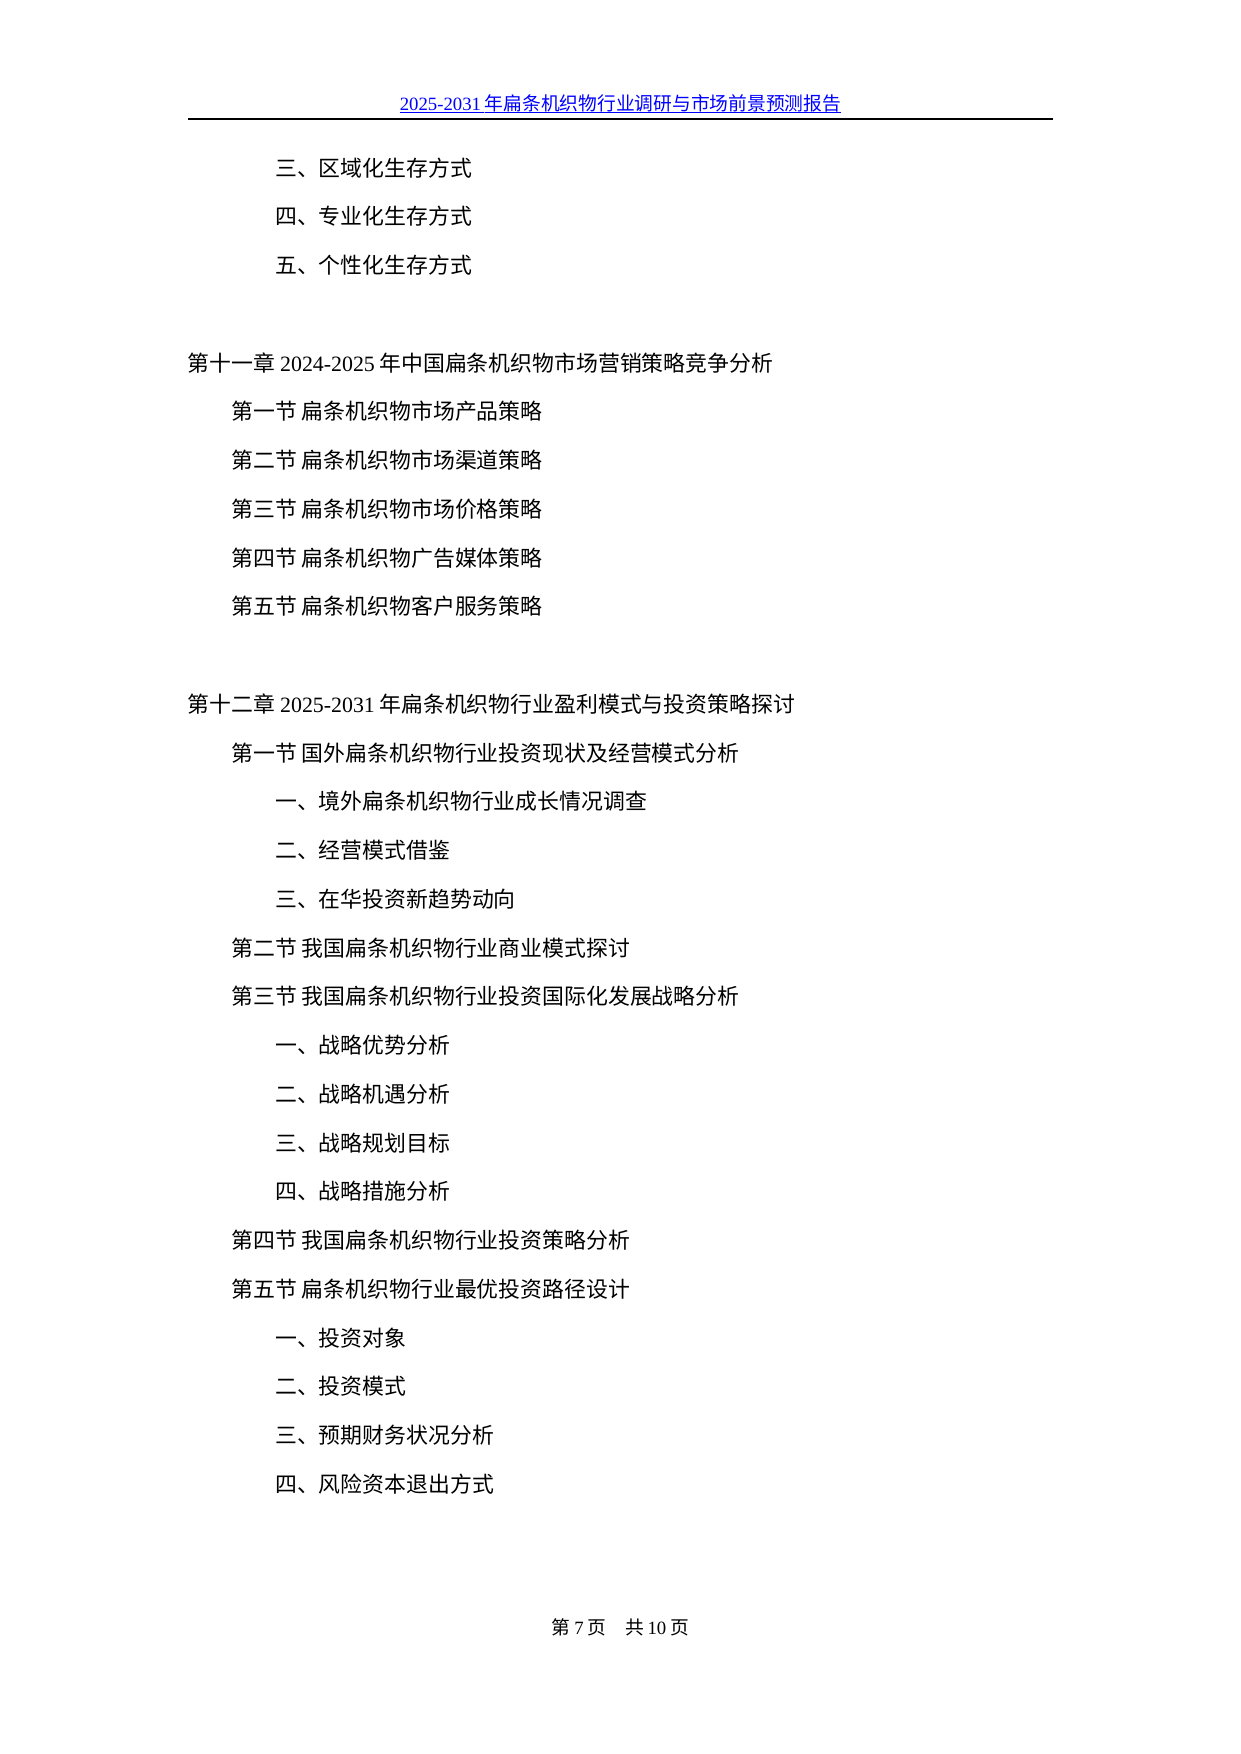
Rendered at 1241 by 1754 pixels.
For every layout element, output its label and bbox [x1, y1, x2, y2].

text [187, 150, 1053, 1499]
